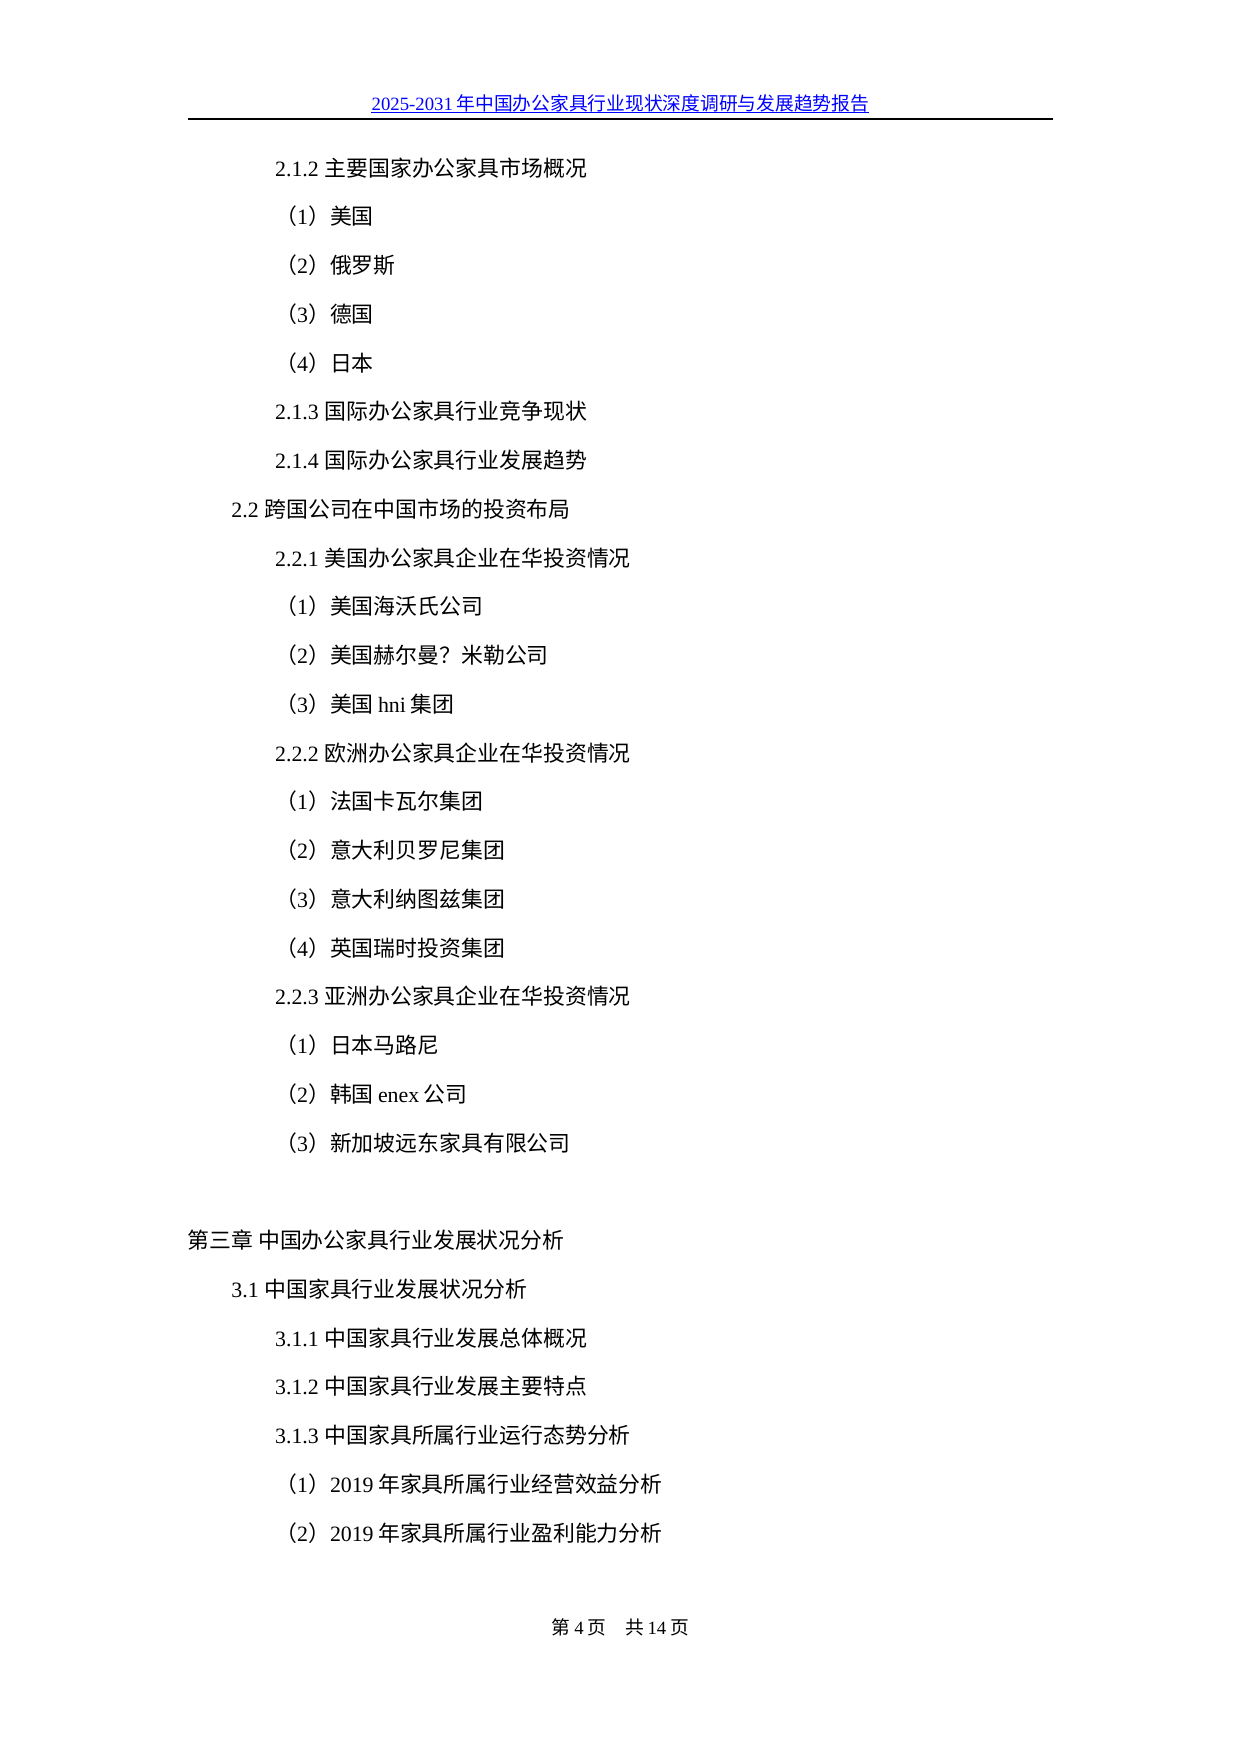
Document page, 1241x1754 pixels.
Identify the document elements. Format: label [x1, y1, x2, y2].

text [187, 150, 1053, 1548]
